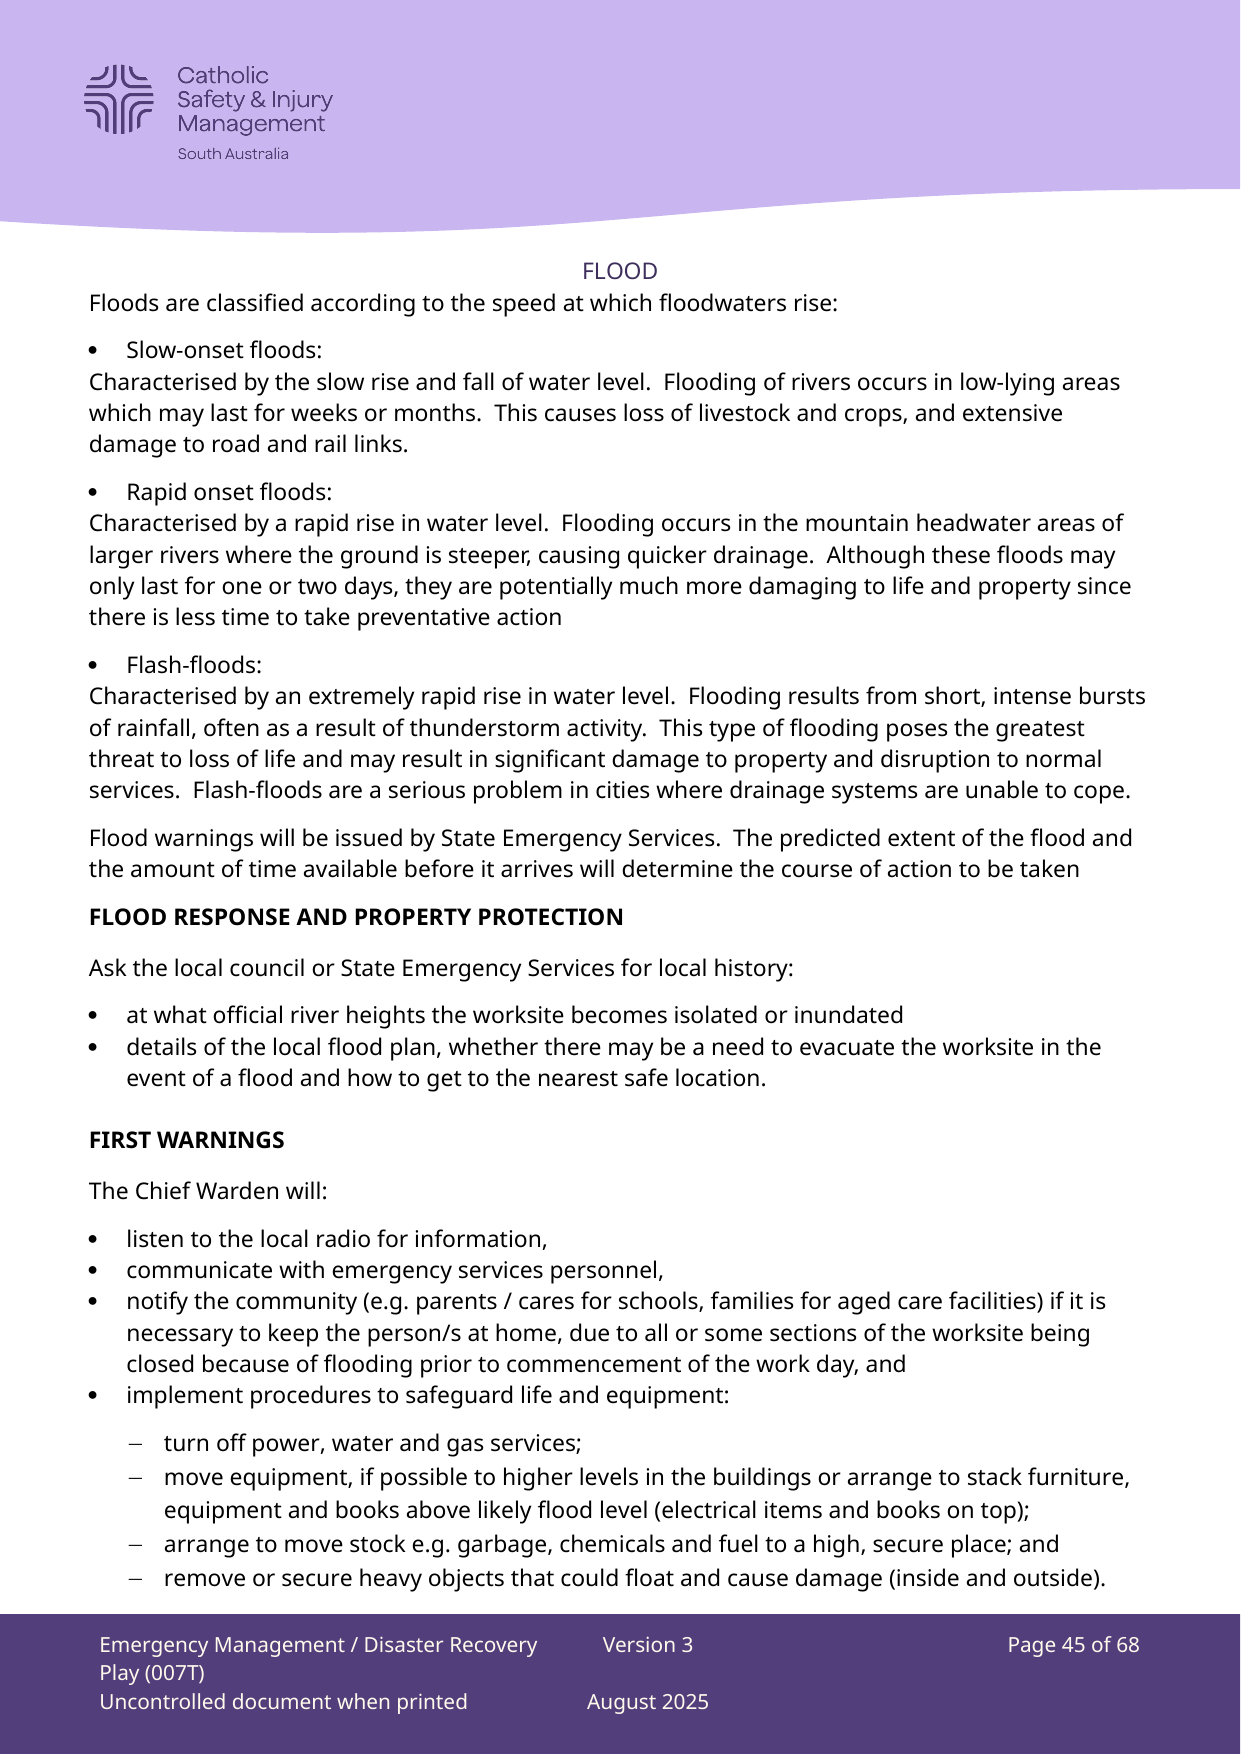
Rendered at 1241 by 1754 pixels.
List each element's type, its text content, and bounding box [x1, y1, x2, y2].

list listen to the local radio for information, [89, 1223, 1152, 1254]
text Characterised by a rapid rise in water level. Flooding occurs in the mountain headwater areas of larger rivers where the ground is steeper, causing quicker drainage. Although these floods may only last for one or two days, they are potentially much more damaging to life and property since there is less time to take preventative action [89, 507, 1152, 632]
list Rapid onset floods: [89, 476, 1152, 507]
text FLOOD RESPONSE AND PROPERTY PROTECTION [89, 901, 1152, 932]
list at what official river heights the worksite becomes isolated or inundated [89, 999, 1152, 1031]
list Slow-onset floods: [89, 334, 1152, 366]
text Characterised by an extremely rapid rise in water level. Flooding results from short, intense bursts of rainfall, often as a result of thunderstorm activity. This type of flooding poses the greatest threat to loss of life and may result in significant damage to property and disruption to normal services. Flash-floods are a serious problem in cities where drainage systems are unable to cope. [89, 680, 1152, 805]
list details of the local flood plan, whether there may be a need to evacuate the worksite in the event of a flood and how to get to the nearest safe location. [89, 1031, 1152, 1093]
list implement procedures to safeguard life and equipment: [89, 1379, 1152, 1410]
list arrange to move stock e.g. garbage, chemicals and fuel to a high, secure place; and [126, 1528, 1152, 1559]
subtitle FLOOD [89, 255, 1152, 286]
text The Chief Warden will: [89, 1175, 1152, 1206]
text Ask the local council or State Emergency Services for local history: [89, 951, 1152, 983]
list Flash-floods: [89, 649, 1152, 680]
list remove or secure heavy objects that could float and cause damage (inside and outside). [126, 1562, 1152, 1593]
list turn off power, water and gas services; [126, 1427, 1152, 1458]
list notify the community (e.g. parents / cares for schools, families for aged care facilities) if it is necessary to keep the person/s at home, due to all or some sections of the worksite being closed because of flooding prior to commencement of the work day, and [89, 1285, 1152, 1379]
text Flood warnings will be issued by State Emergency Services. The predicted extent of the flood and the amount of time available before it arrives will determine the course of action to be taken [89, 822, 1152, 884]
list communicate with emergency services personnel, [89, 1254, 1152, 1285]
text FIRST WARNINGS [89, 1124, 1152, 1156]
picture [59, 39, 361, 187]
list move equipment, if possible to higher levels in the buildings or arrange to stack furniture, equipment and books above likely flood level (electrical items and books on top); [126, 1461, 1152, 1526]
text Characterised by the slow rise and fall of water level. Flooding of rivers occurs in low-lying areas which may last for weeks or months. This causes loss of livestock and crops, and extensive damage to road and rail links. [89, 366, 1152, 459]
text Floods are classified according to the speed at which floodwaters rise: [89, 286, 1152, 318]
